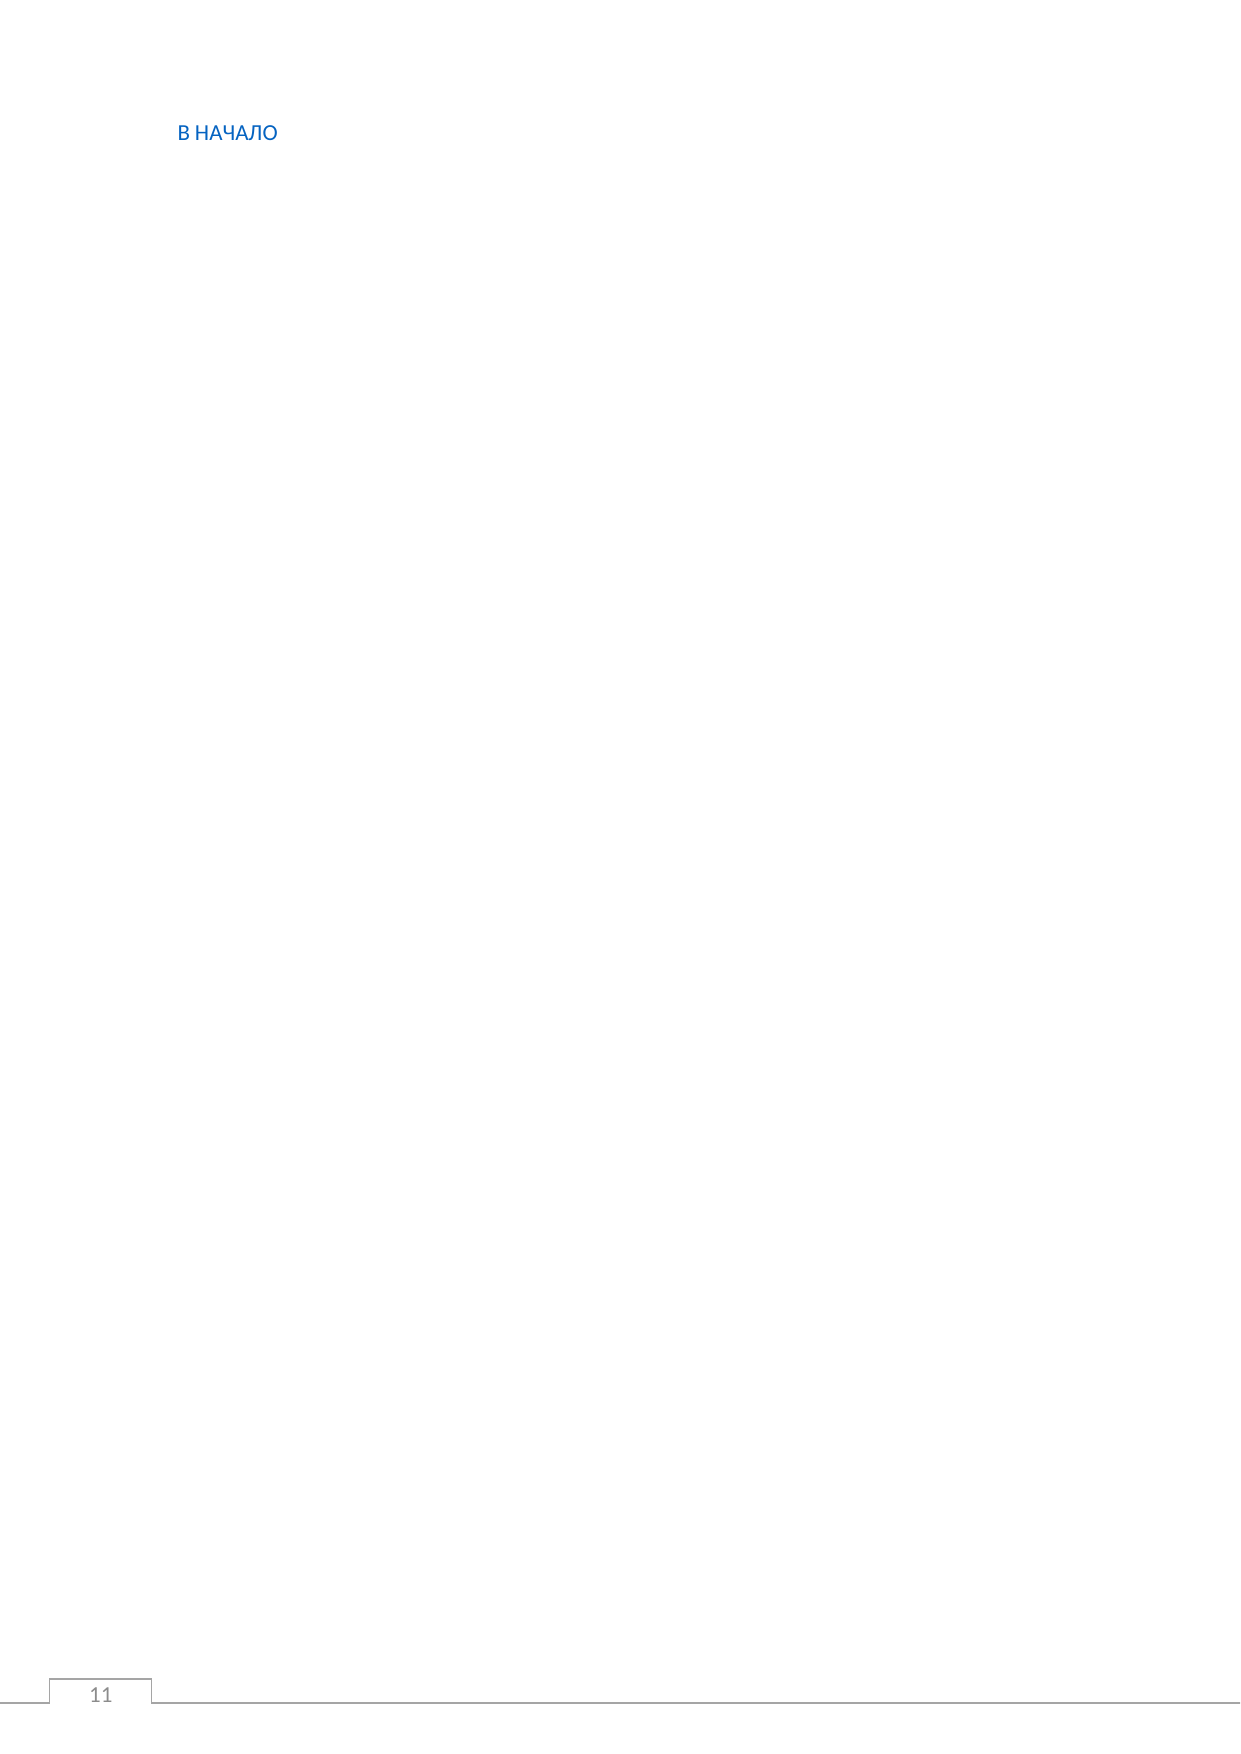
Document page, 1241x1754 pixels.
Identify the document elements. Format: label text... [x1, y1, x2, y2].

text В НАЧАЛО [177, 118, 1152, 146]
